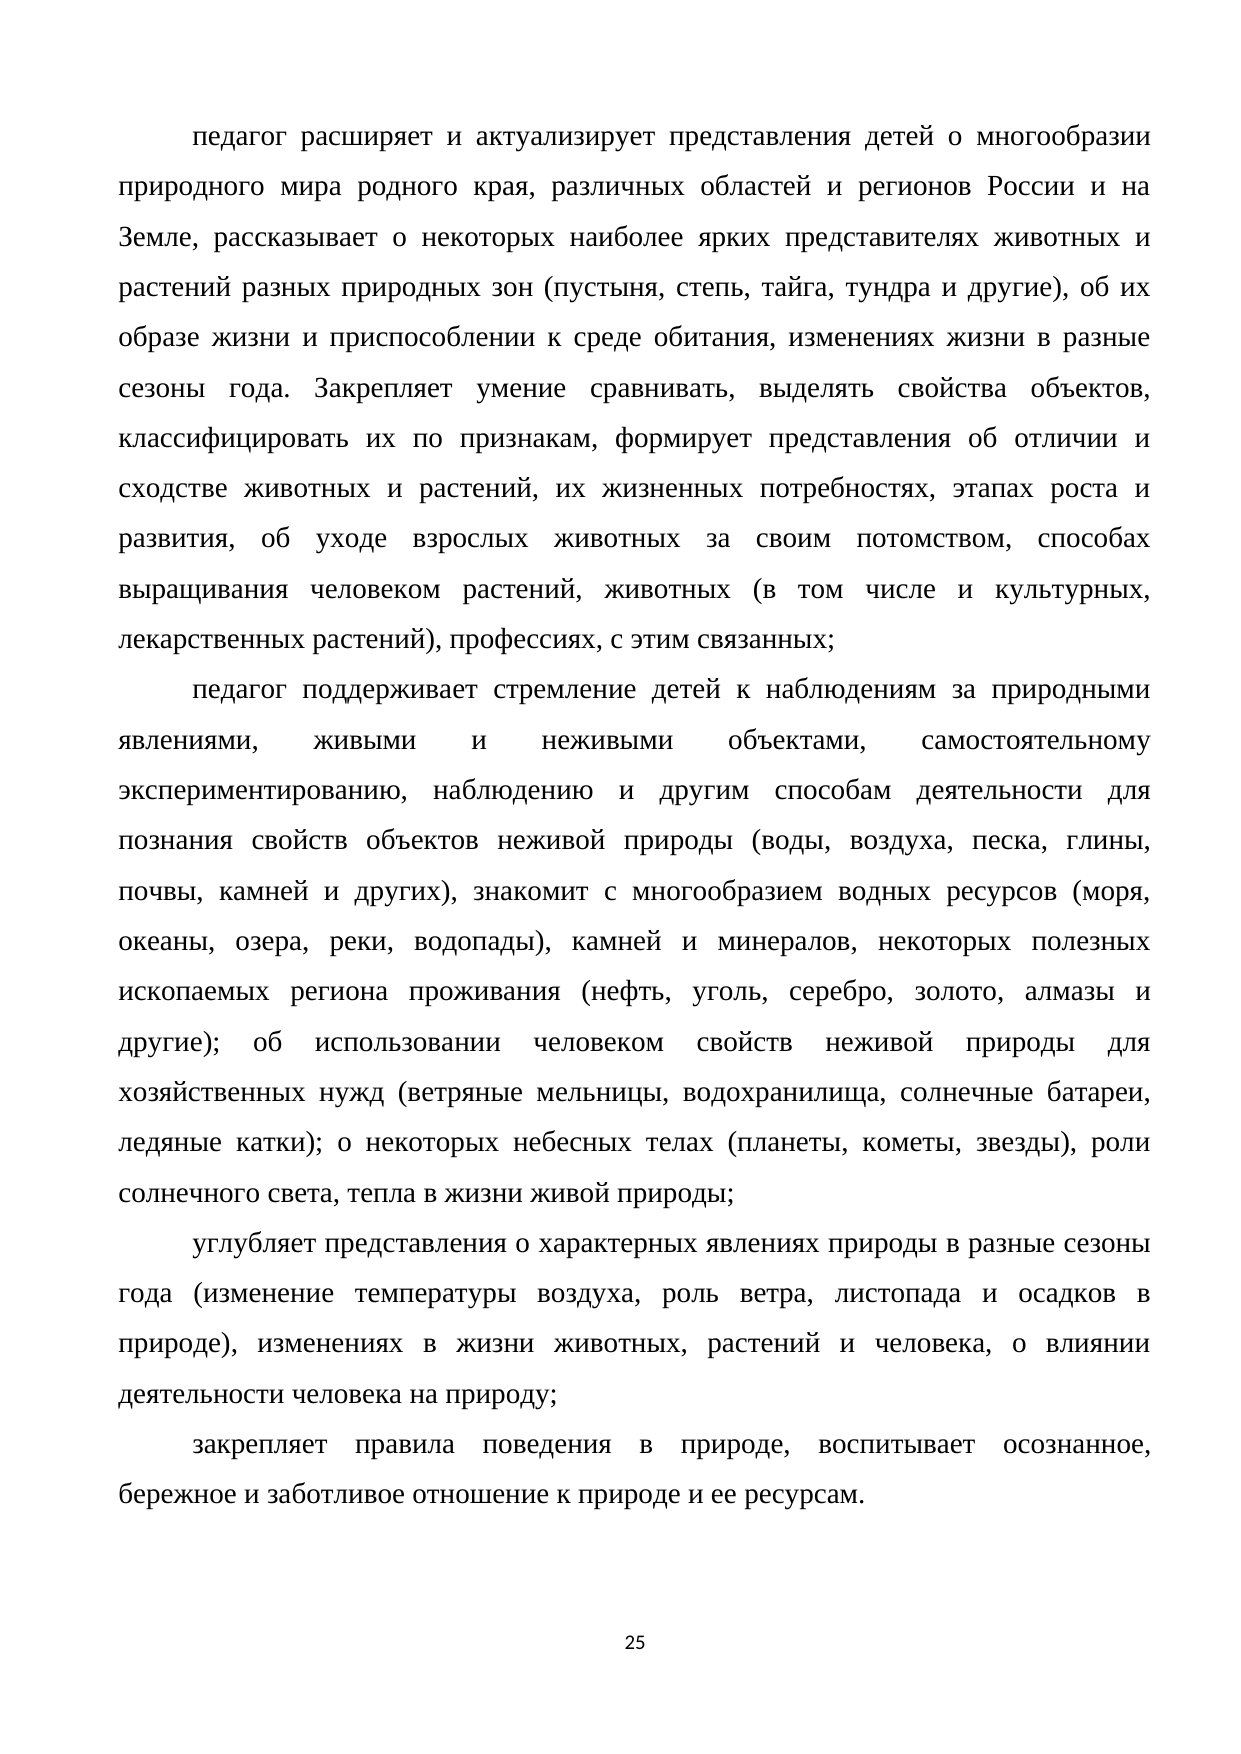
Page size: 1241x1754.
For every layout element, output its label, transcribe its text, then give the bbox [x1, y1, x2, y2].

text педагог поддерживает стремление детей к наблюдениям за природными явлениями, живыми и неживыми объектами, самостоятельному экспериментированию, наблюдению и другим способам деятельности для познания свойств объектов неживой природы (воды, воздуха, песка, глины, почвы, камней и других), знакомит с многообразием водных ресурсов (моря, океаны, озера, реки, водопады), камней и минералов, некоторых полезных ископаемых региона проживания (нефть, уголь, серебро, золото, алмазы и другие); об использовании человеком свойств неживой природы для хозяйственных нужд (ветряные мельницы, водохранилища, солнечные батареи, ледяные катки); о некоторых небесных телах (планеты, кометы, звезды), роли солнечного света, тепла в жизни живой природы; [118, 672, 1152, 1208]
text закрепляет правила поведения в природе, воспитывает осознанное, бережное и заботливое отношение к природе и ее ресурсам. [118, 1426, 1152, 1510]
text педагог расширяет и актуализирует представления детей о многообразии природного мира родного края, различных областей и регионов России и на Земле, рассказывает о некоторых наиболее ярких представителях животных и растений разных природных зон (пустыня, степь, тайга, тундра и другие), об их образе жизни и приспособлении к среде обитания, изменениях жизни в разные сезоны года. Закрепляет умение сравнивать, выделять свойства объектов, классифицировать их по признакам, формирует представления об отличии и сходстве животных и растений, их жизненных потребностях, этапах роста и развития, об уходе взрослых животных за своим потомством, способах выращивания человеком растений, животных (в том числе и культурных, лекарственных растений), профессиях, с этим связанных; [118, 118, 1152, 655]
text углубляет представления о характерных явлениях природы в разные сезоны года (изменение температуры воздуха, роль ветра, листопада и осадков в природе), изменениях в жизни животных, растений и человека, о влиянии деятельности человека на природу; [118, 1225, 1152, 1409]
